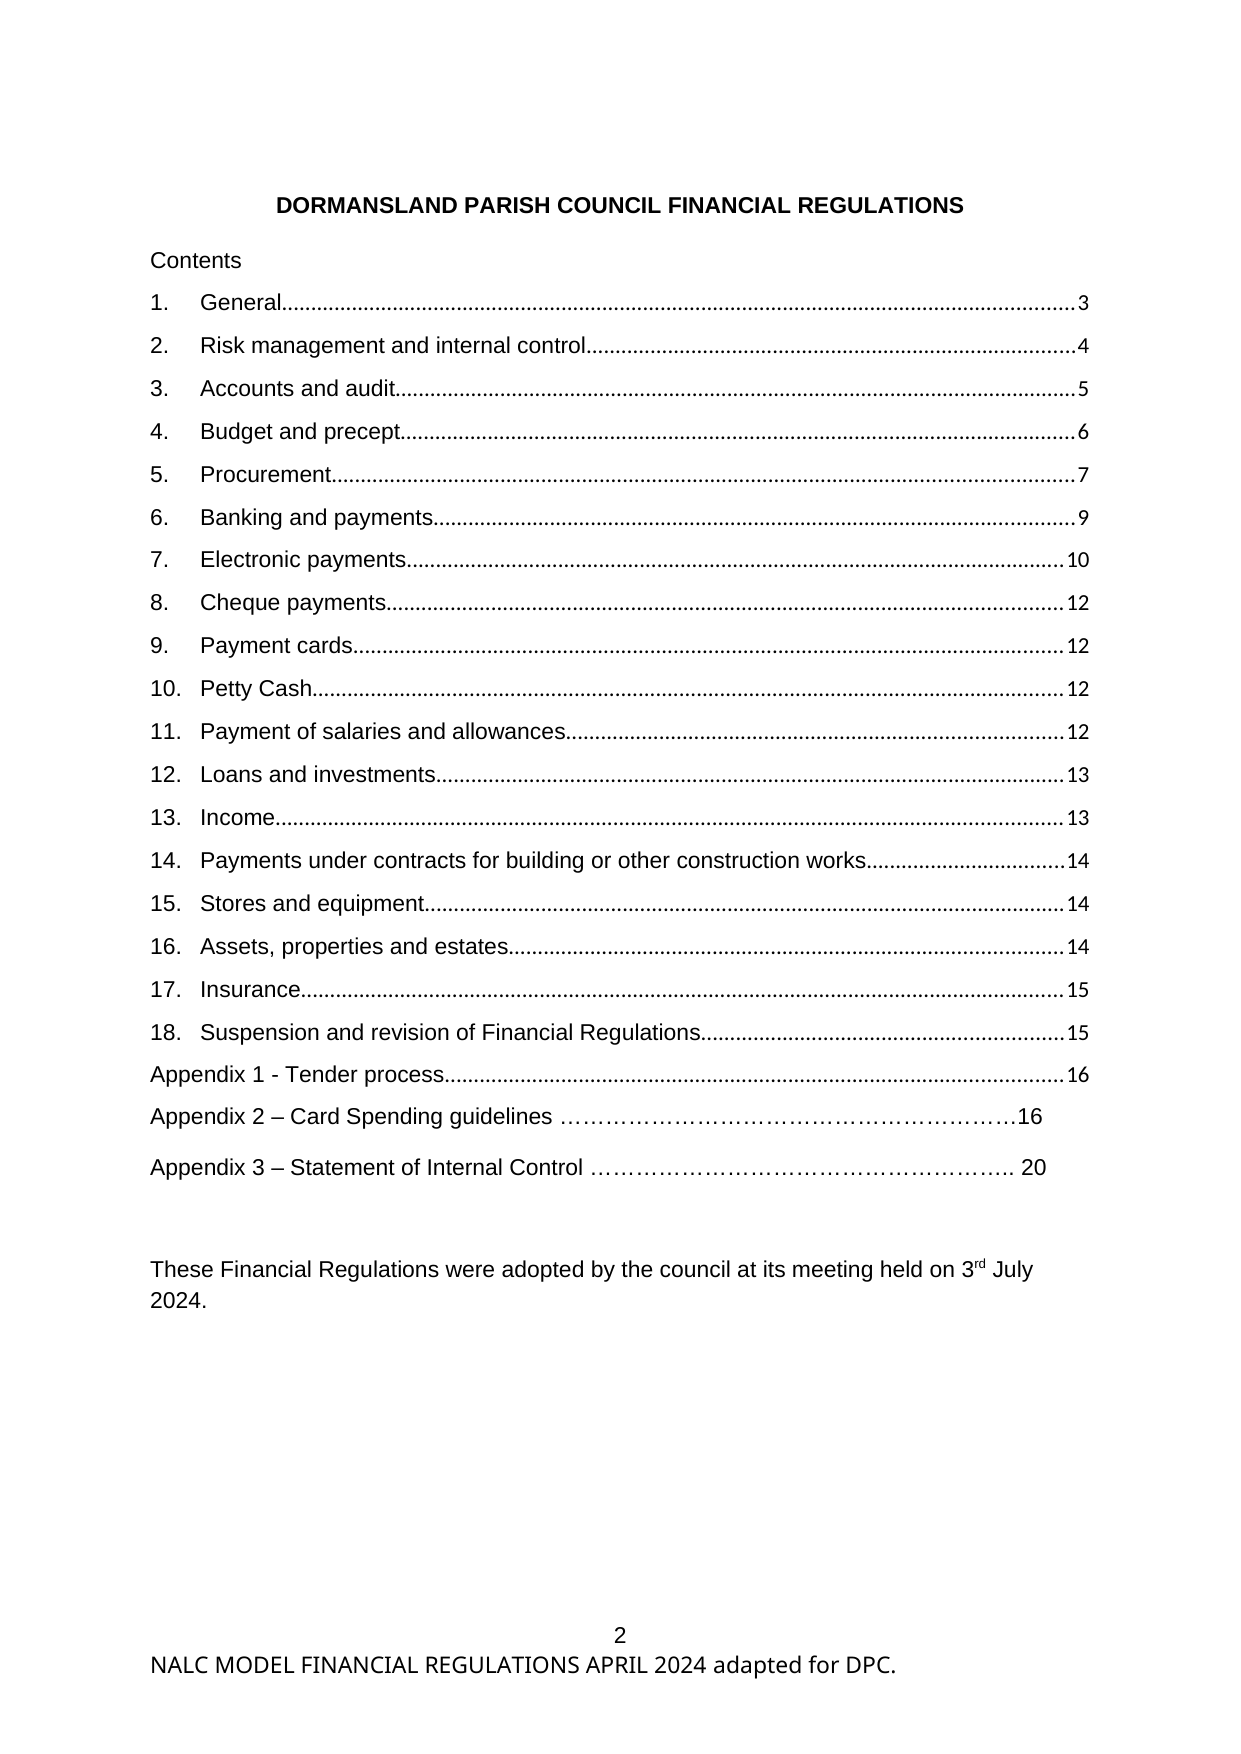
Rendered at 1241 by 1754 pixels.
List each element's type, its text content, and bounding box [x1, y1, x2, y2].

text These Financial Regulations were adopted by the council at its meeting held on 3rd July 2024. [150, 1256, 1090, 1313]
text DORMANSLAND PARISH COUNCIL FINANCIAL REGULATIONS [150, 192, 1090, 218]
